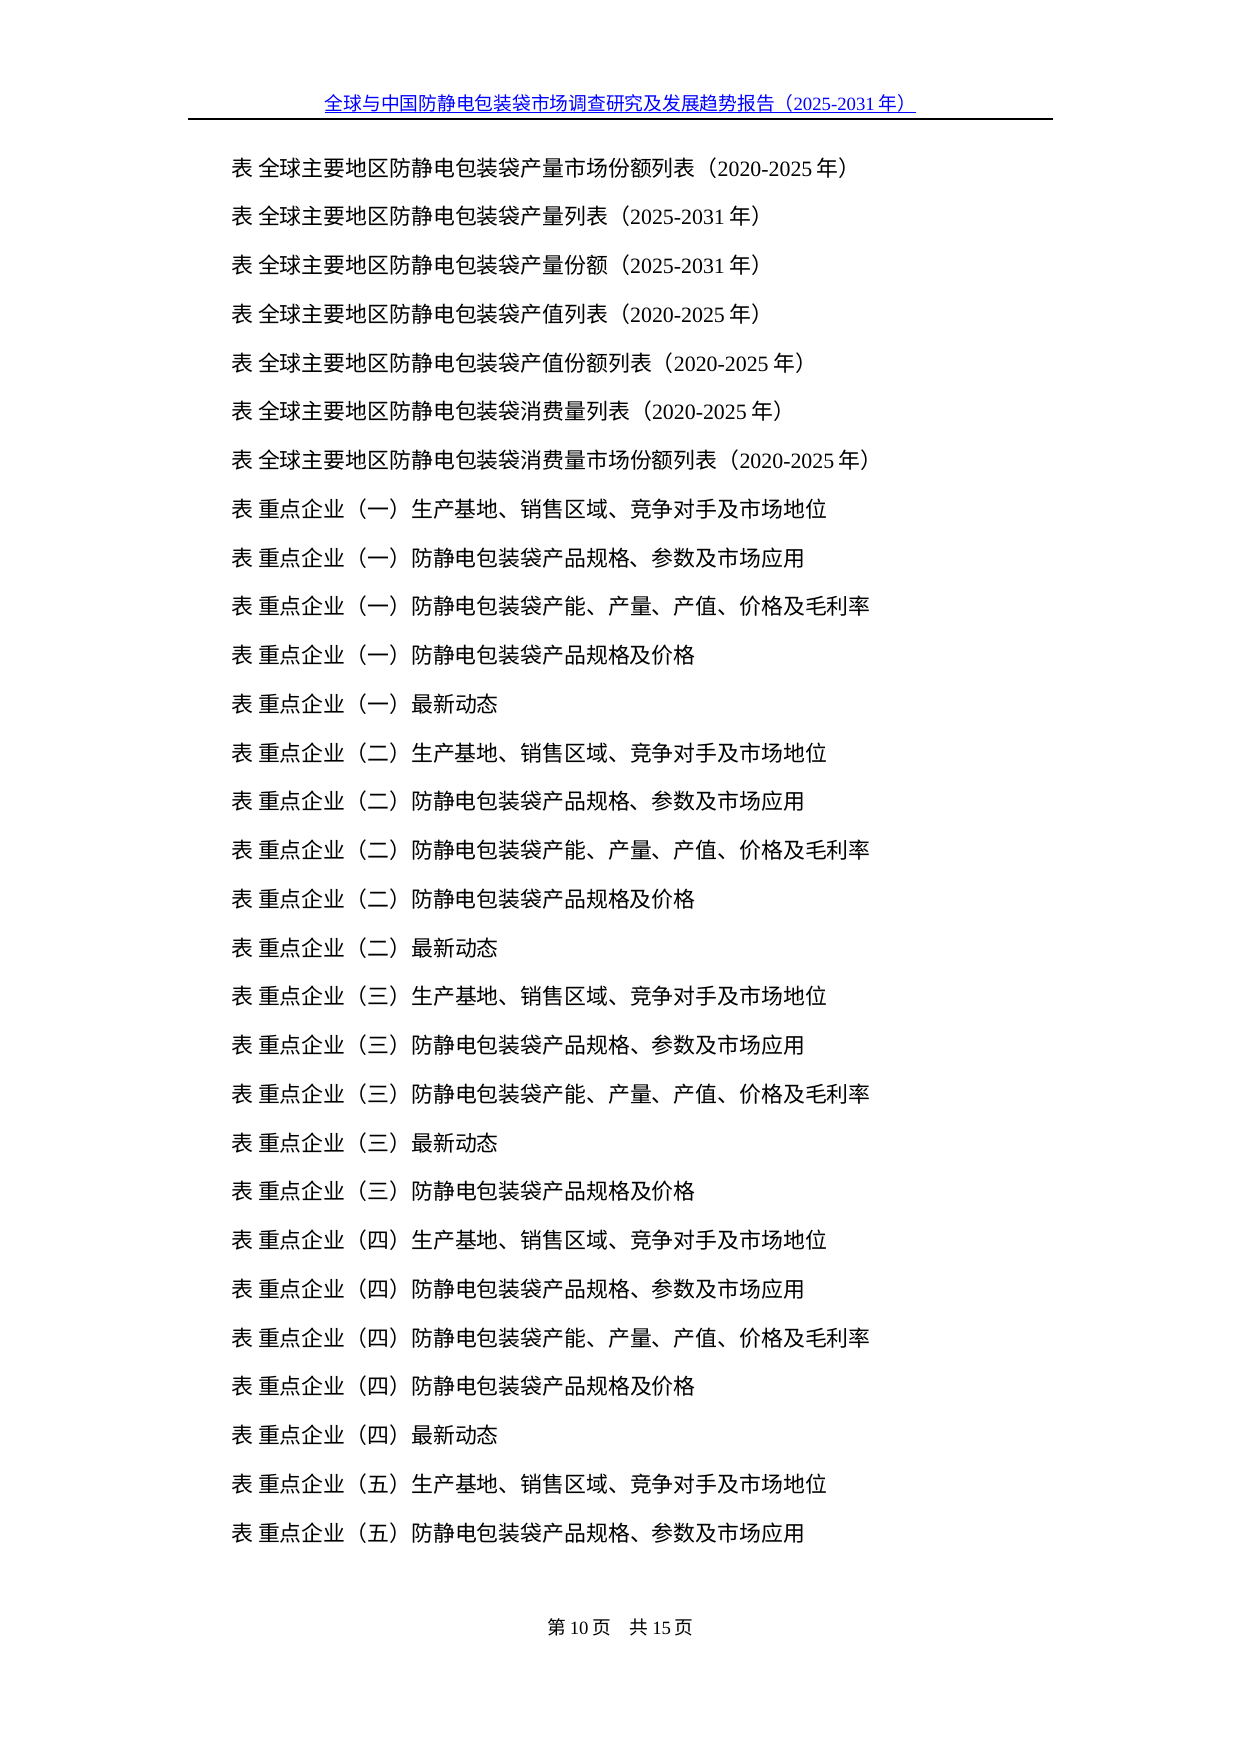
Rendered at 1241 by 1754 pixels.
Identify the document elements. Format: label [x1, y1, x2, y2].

text [187, 150, 1053, 1548]
